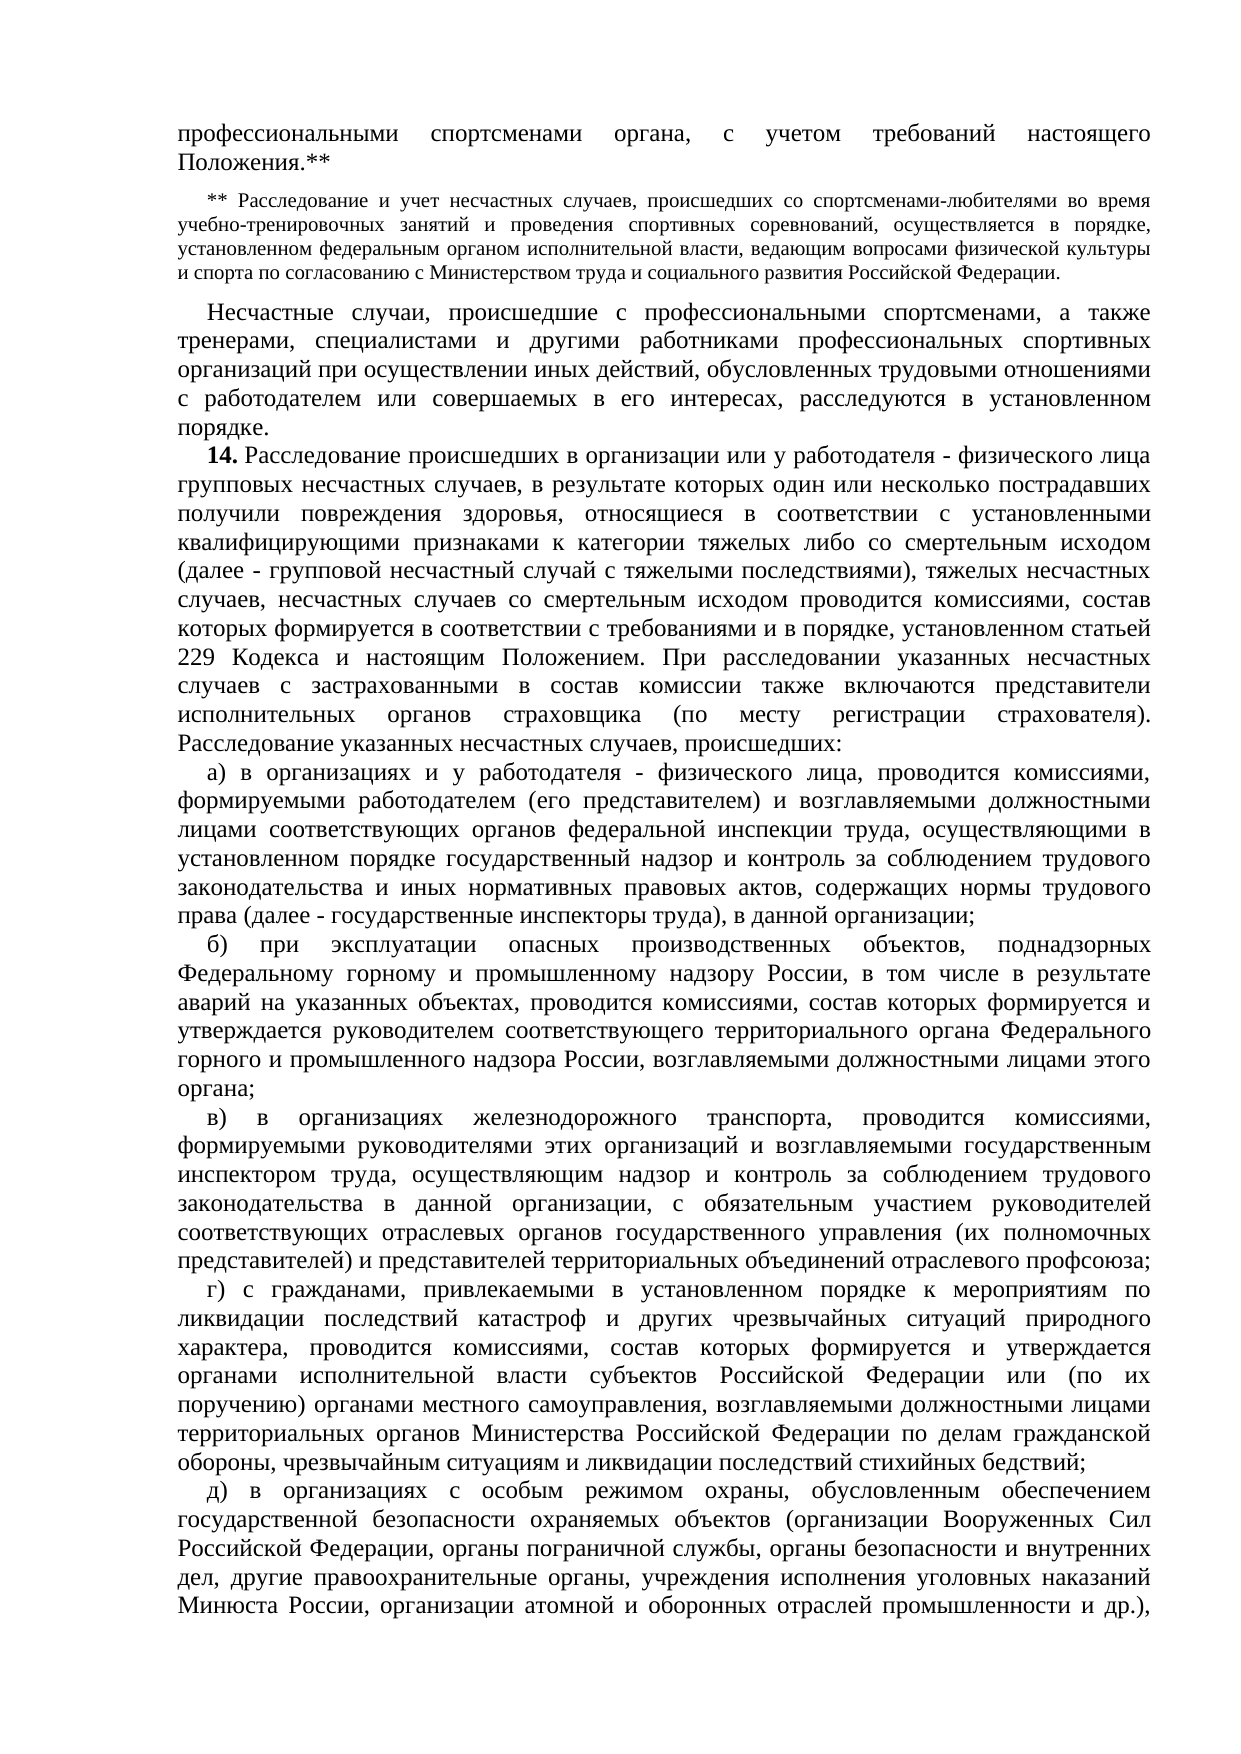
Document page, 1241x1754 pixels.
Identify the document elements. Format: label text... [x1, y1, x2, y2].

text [177, 118, 1152, 176]
text в) в организациях железнодорожного транспорта, проводится комиссиями, формируемыми руководителями этих организаций и возглавляемыми государственным инспектором труда, осуществляющим надзор и контроль за соблюдением трудового законодательства в данной организации, с обязательным участием руководителей соответствующих отраслевых органов государственного управления (их полномочных представителей) и представителей территориальных объединений отраслевого профсоюза; [177, 1102, 1152, 1274]
text ** Расследование и учет несчастных случаев, происшедших со спортсменами-любителями во время учебно-тренировочных занятий и проведения спортивных соревнований, осуществляется в порядке, установленном федеральным органом исполнительной власти, ведающим вопросами физической культуры и спорта по согласованию с Министерством труда и социального развития Российской Федерации. [177, 188, 1152, 284]
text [177, 1476, 1152, 1619]
text а) в организациях и у работодателя - физического лица, проводится комиссиями, формируемыми работодателем (его представителем) и возглавляемыми должностными лицами соответствующих органов федеральной инспекции труда, осуществляющими в установленном порядке государственный надзор и контроль за соблюдением трудового законодательства и иных нормативных правовых актов, содержащих нормы трудового права (далее - государственные инспекторы труда), в данной организации; [177, 757, 1152, 929]
text б) при эксплуатации опасных производственных объектов, поднадзорных Федеральному горному и промышленному надзору России, в том числе в результате аварий на указанных объектах, проводится комиссиями, состав которых формируется и утверждается руководителем соответствующего территориального органа Федерального горного и промышленного надзора России, возглавляемыми должностными лицами этого органа; [177, 929, 1152, 1102]
text 14. Расследование происшедших в организации или у работодателя - физического лица групповых несчастных случаев, в результате которых один или несколько пострадавших получили повреждения здоровья, относящиеся в соответствии с установленными квалифицирующими признаками к категории тяжелых либо со смертельным исходом (далее - групповой несчастный случай с тяжелыми последствиями), тяжелых несчастных случаев, несчастных случаев со смертельным исходом проводится комиссиями, состав которых формируется в соответствии с требованиями и в порядке, установленном статьей 229 Кодекса и настоящим Положением. При расследовании указанных несчастных случаев с застрахованными в состав комиссии также включаются представители исполнительных органов страховщика (по месту регистрации страхователя). Расследование указанных несчастных случаев, происшедших: [177, 441, 1152, 757]
text г) с гражданами, привлекаемыми в установленном порядке к мероприятиям по ликвидации последствий катастроф и других чрезвычайных ситуаций природного характера, проводится комиссиями, состав которых формируется и утверждается органами исполнительной власти субъектов Российской Федерации или (по их поручению) органами местного самоуправления, возглавляемыми должностными лицами территориальных органов Министерства Российской Федерации по делам гражданской обороны, чрезвычайным ситуациям и ликвидации последствий стихийных бедствий; [177, 1274, 1152, 1476]
text Несчастные случаи, происшедшие с профессиональными спортсменами, а также тренерами, специалистами и другими работниками профессиональных спортивных организаций при осуществлении иных действий, обусловленных трудовыми отношениями с работодателем или совершаемых в его интересах, расследуются в установленном порядке. [177, 297, 1152, 441]
